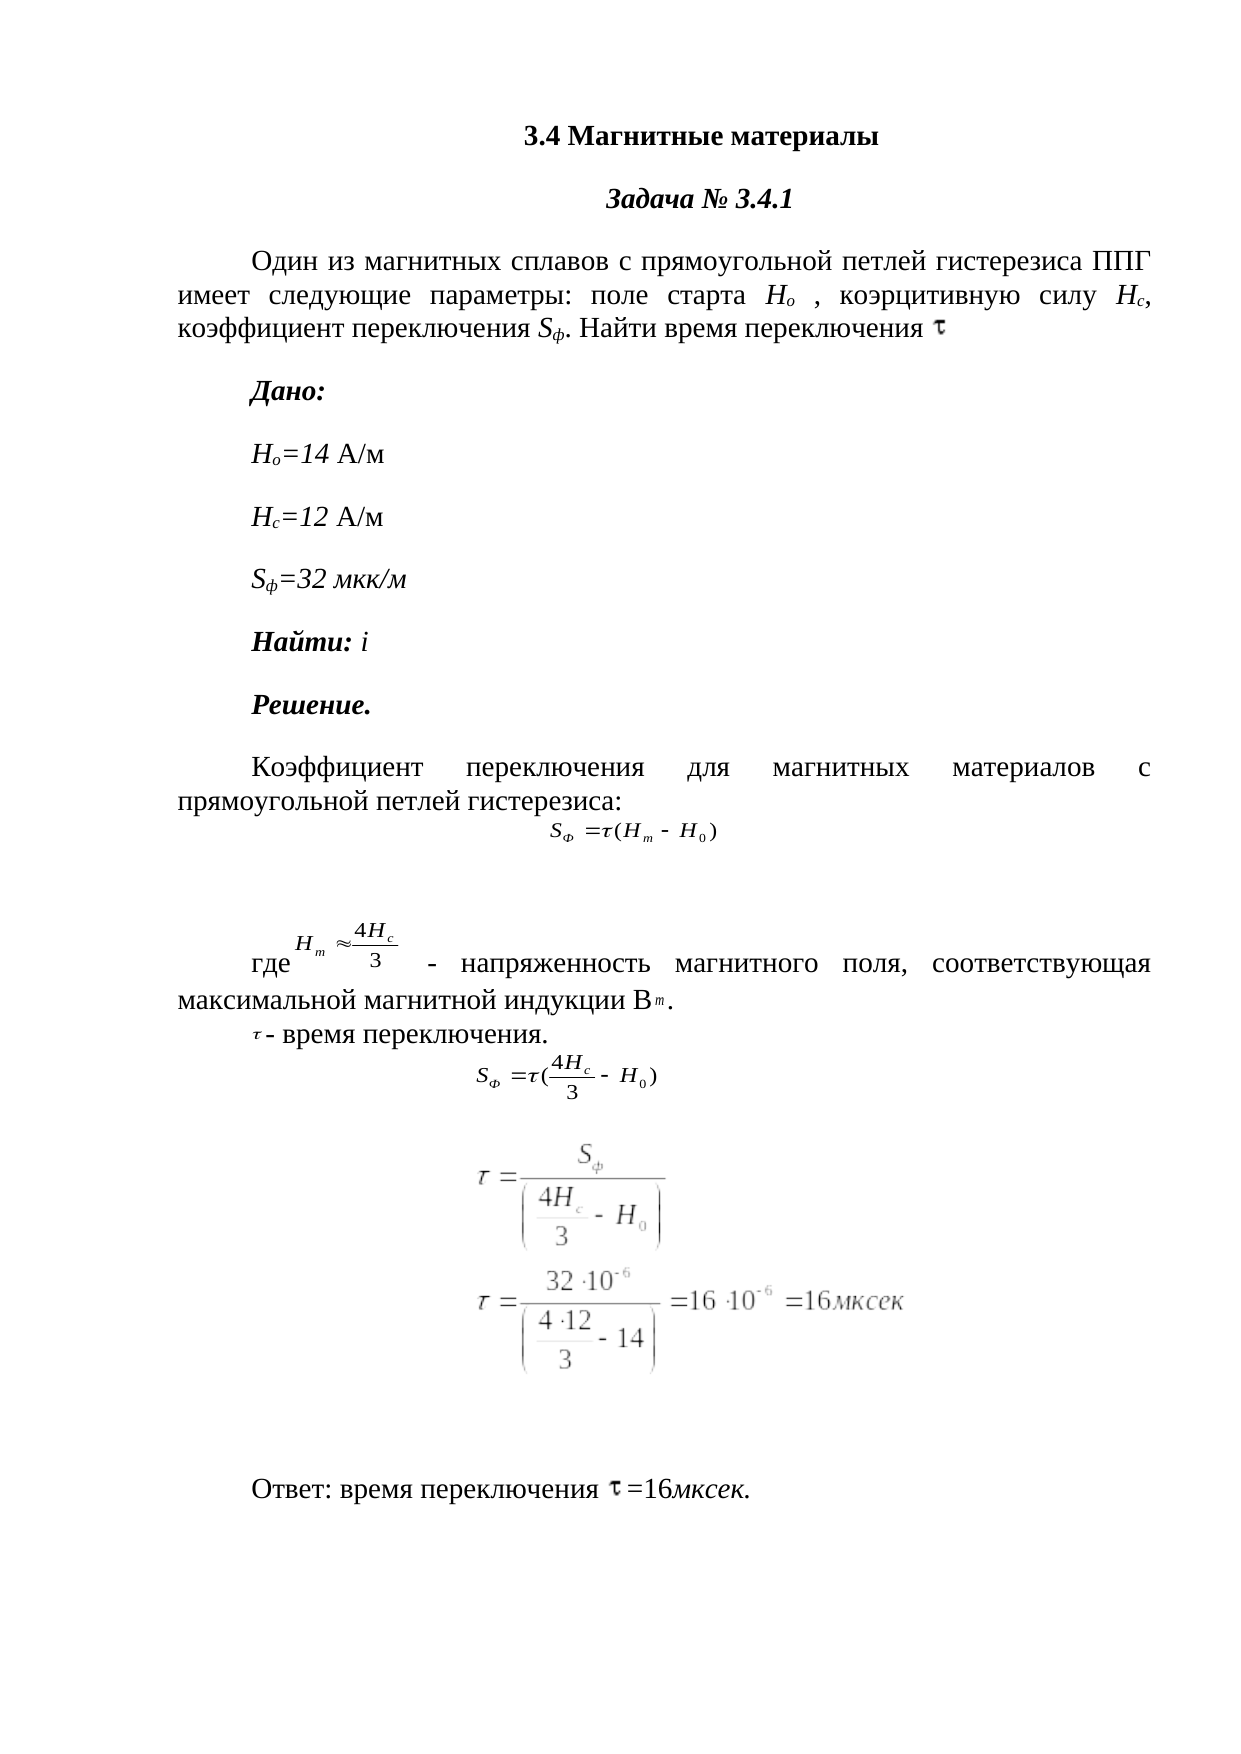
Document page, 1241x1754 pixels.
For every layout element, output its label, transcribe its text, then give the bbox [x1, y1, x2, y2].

text где - напряженность магнитного поля, соответствующая максимальной магнитной индукции В. [177, 917, 1152, 1016]
text Hо=14 А/м [177, 436, 1152, 469]
picture [606, 1478, 627, 1499]
text Найти: i [177, 624, 1152, 658]
text Коэффициент переключения для магнитных материалов с прямоугольной петлей гистерезиса: [177, 749, 1152, 817]
text Ответ: время переключения =16мксек. [177, 1472, 1152, 1505]
text 3.4 Магнитные материалы [177, 118, 1152, 152]
text Один из магнитных сплавов с прямоугольной петлей гистерезиса ППГ имеет следующие параметры: поле старта Hо , коэрцитивную силу Hс, коэффициент переключения Sф. Найти время переключения [177, 243, 1152, 344]
text Задача № 3.4.1 [177, 181, 1152, 214]
picture [930, 317, 952, 338]
text Дано: [177, 373, 1152, 407]
text Решение. [177, 687, 1152, 720]
text - время переключения. [177, 1016, 1152, 1049]
text Sф=32 мкк/м [177, 561, 1152, 595]
text Hс=12 А/м [177, 499, 1152, 532]
